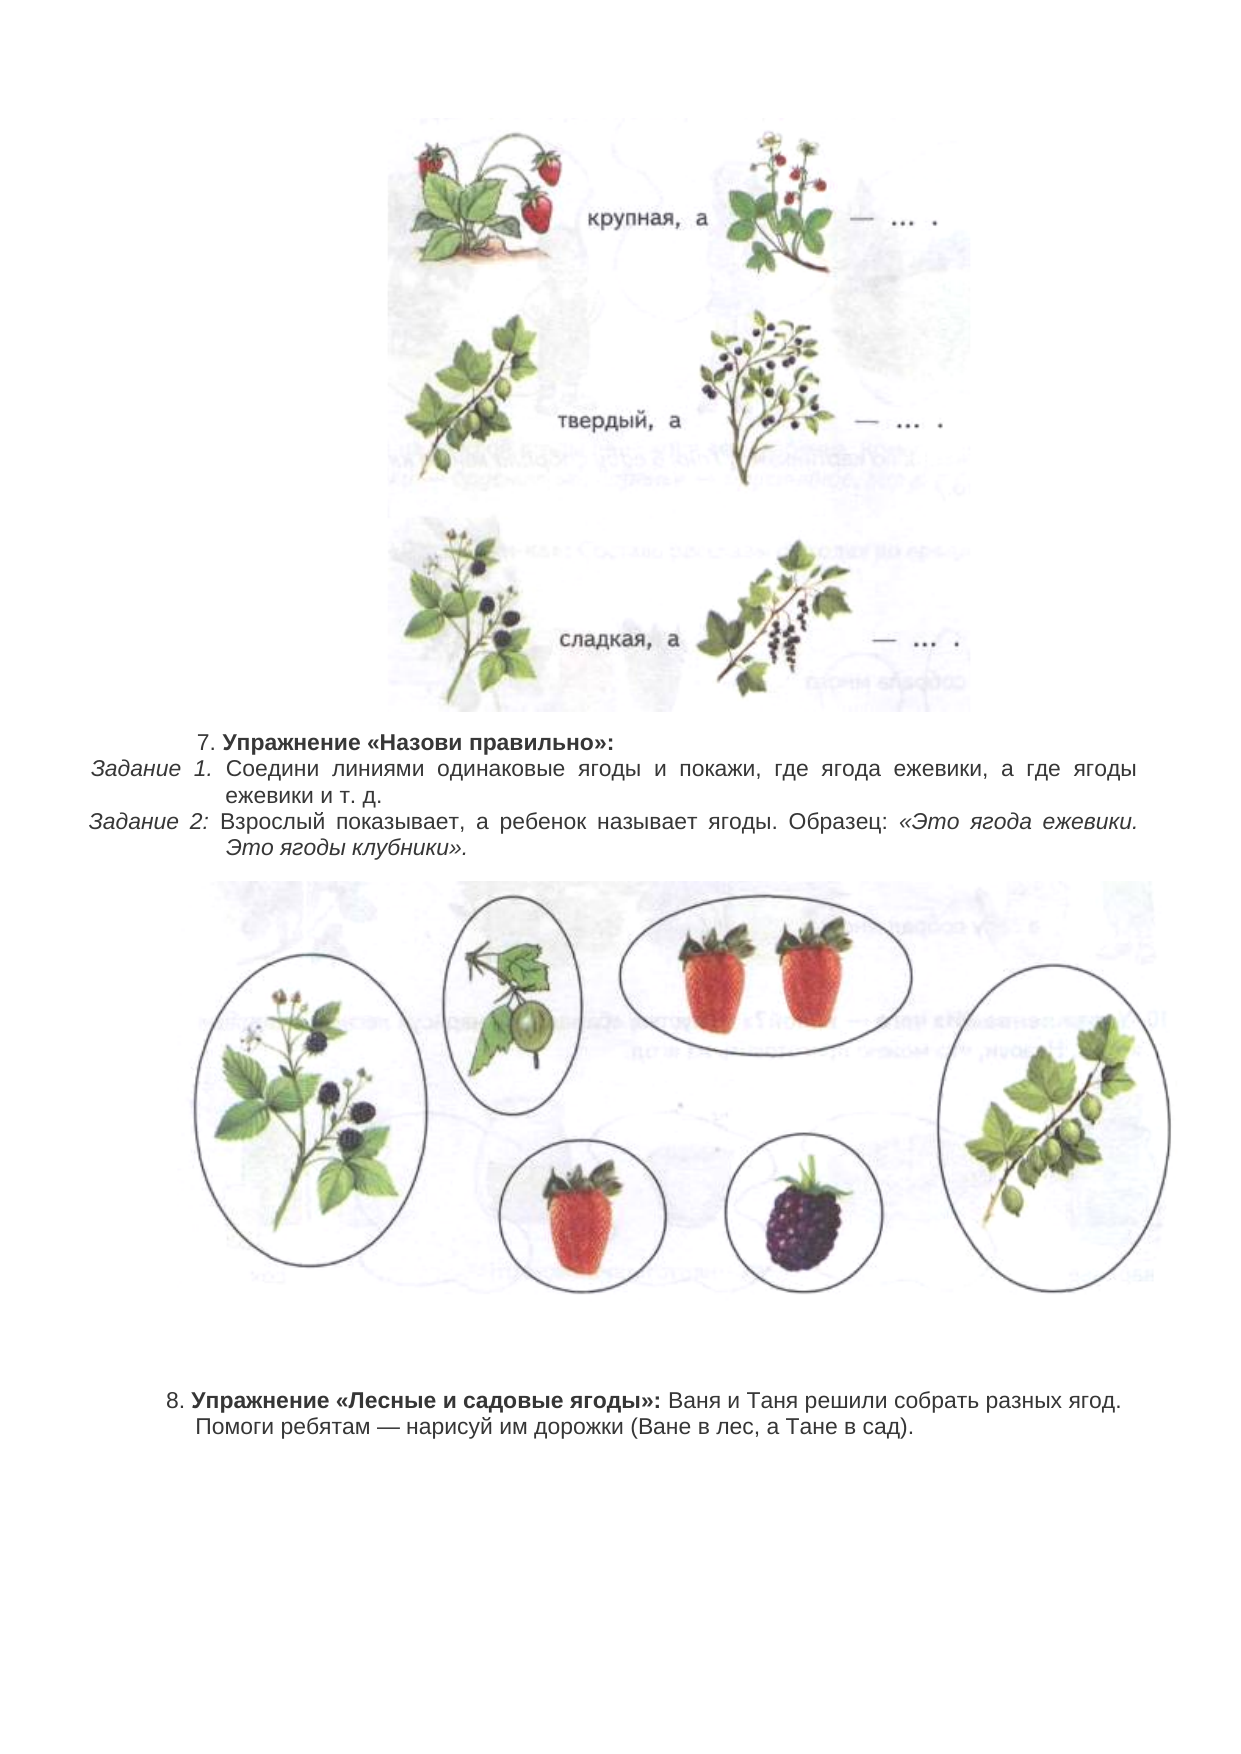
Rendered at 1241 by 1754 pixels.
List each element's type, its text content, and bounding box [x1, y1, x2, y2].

text 8. Упражнение «Лесные и садовые ягоды»: Ваня и Таня решили собрать разных ягод. Помоги ребятам — нарисуй им дорожки (Ване в лес, а Тане в сад). [166, 1387, 1152, 1440]
picture [387, 118, 971, 712]
text 7. Упражнение «Назови правильно»: [197, 729, 1152, 755]
text Задание 1. Соедини линиями одинаковые ягоды и покажи, где ягода ежевики, а где ягоды ежевики и т. д. [91, 755, 1138, 808]
picture [177, 881, 1182, 1302]
text Задание 2: Взрослый показывает, а ребенок называет ягоды. Образец: «Это ягода ежевики. Это ягоды клубники». [89, 808, 1141, 861]
